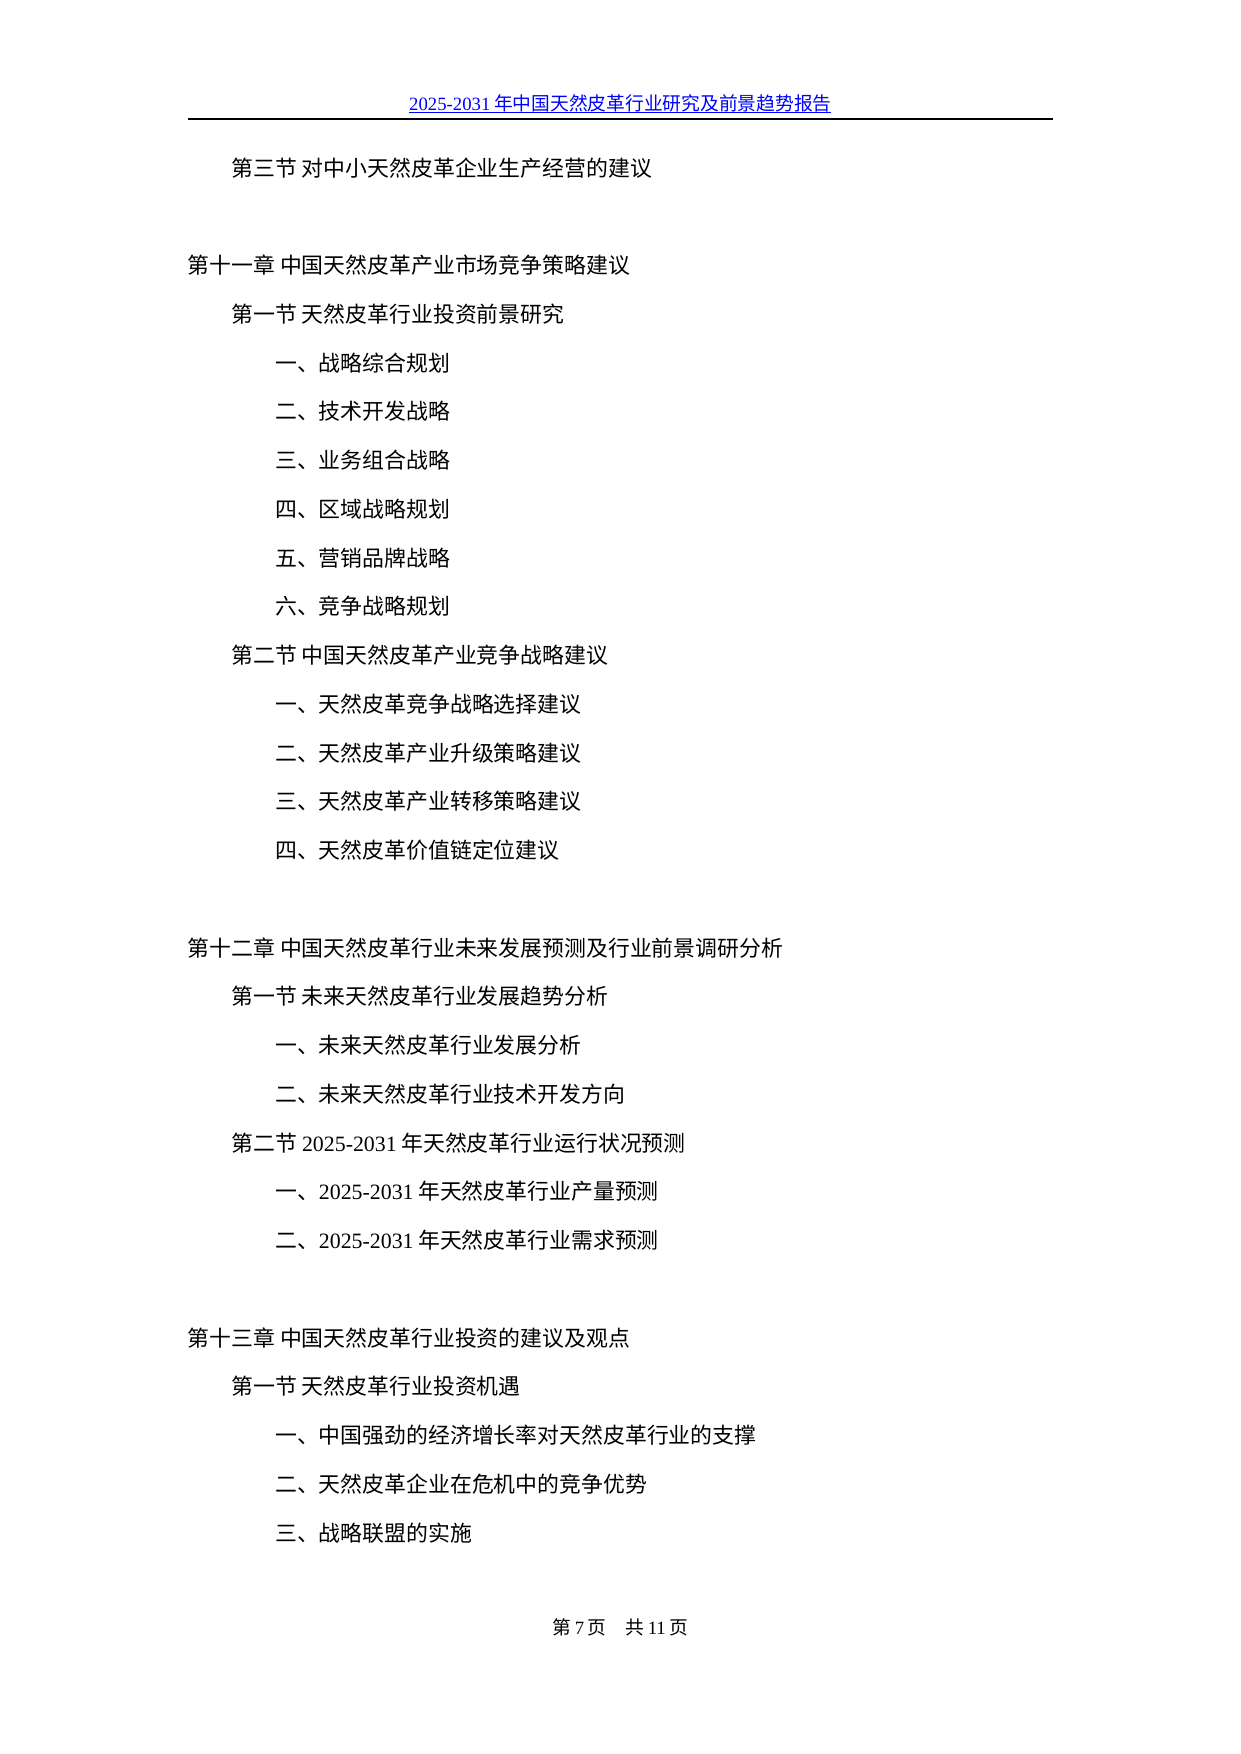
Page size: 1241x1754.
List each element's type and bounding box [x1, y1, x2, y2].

text [187, 150, 1053, 1548]
